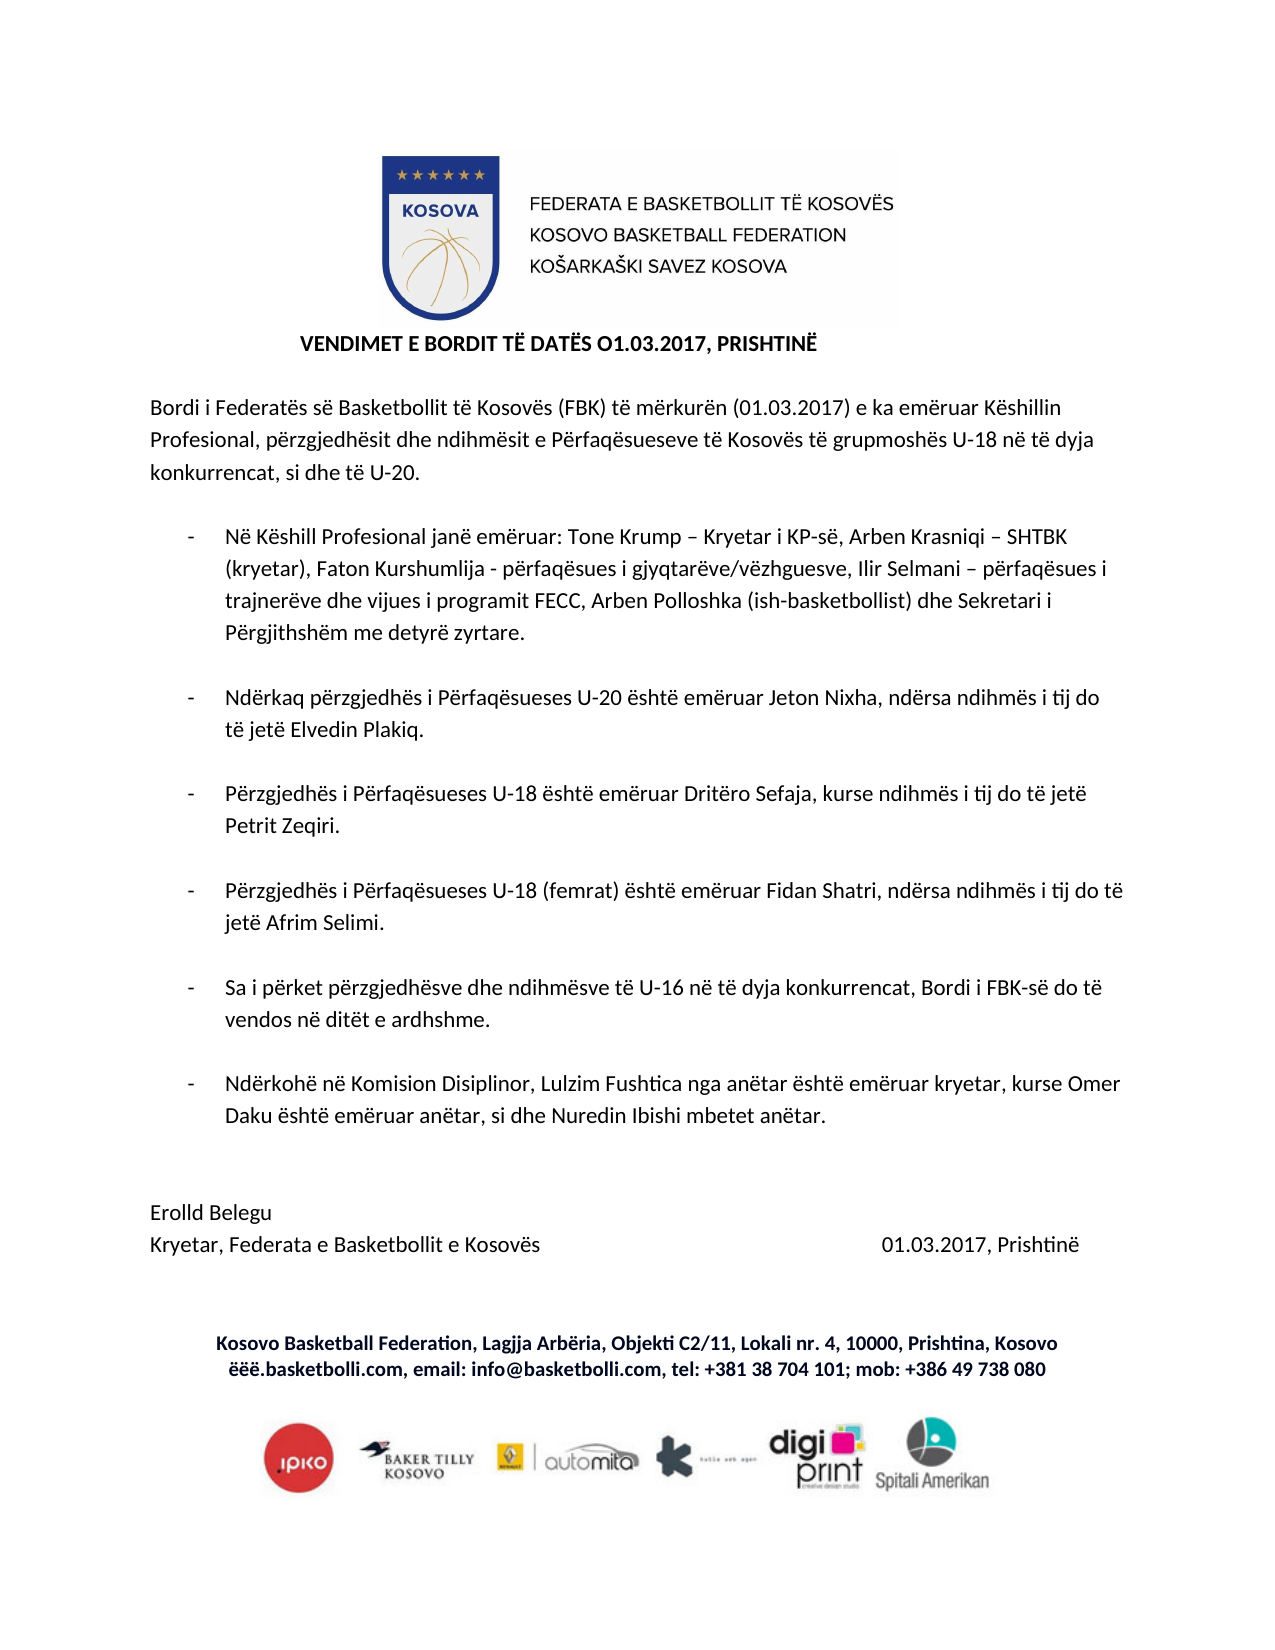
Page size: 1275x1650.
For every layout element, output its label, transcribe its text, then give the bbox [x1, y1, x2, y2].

list Në Këshill Profesional janë emëruar: Tone Krump – Kryetar i KP-së, Arben Krasniqi – SHTBK (kryetar), Faton Kurshumlija - përfaqësues i gjyqtarëve/vëzhguesve, Ilir Selmani – përfaqësues i trajnerëve dhe vijues i programit FECC, Arben Polloshka (ish-basketbollist) dhe Sekretari i Përgjithshëm me detyrë zyrtare. [187, 522, 1125, 647]
picture [378, 150, 898, 329]
text Kryetar, Federata e Basketbollit e Kosovës 01.03.2017, Prishtinë [150, 1230, 1125, 1258]
text Erolld Belegu [150, 1198, 1125, 1226]
text Bordi i Federatës së Basketbollit të Kosovës (FBK) të mërkurën (01.03.2017) e ka emëruar Këshillin Profesional, përzgjedhësit dhe ndihmësit e Përfaqësueseve të Kosovës të grupmoshës U-18 në të dyja konkurrencat, si dhe të U-20. [150, 393, 1125, 486]
list Përzgjedhës i Përfaqësueses U-18 (femrat) është emëruar Fidan Shatri, ndërsa ndihmës i tij do të jetë Afrim Selimi. [187, 876, 1125, 936]
list Ndërkohë në Komision Disiplinor, Lulzim Fushtica nga anëtar është emëruar kryetar, kurse Omer Daku është emëruar anëtar, si dhe Nuredin Ibishi mbetet anëtar. [187, 1069, 1125, 1129]
list Ndërkaq përzgjedhës i Përfaqësueses U-20 është emëruar Jeton Nixha, ndërsa ndihmës i tij do të jetë Elvedin Plakiq. [187, 683, 1125, 743]
picture [150, 1409, 1125, 1500]
text VENDIMET E BORDIT TË DATËS O1.03.2017, PRISHTINË [225, 329, 1125, 357]
list Përzgjedhës i Përfaqësueses U-18 është emëruar Dritëro Sefaja, kurse ndihmës i tij do të jetë Petrit Zeqiri. [187, 779, 1125, 840]
list Sa i përket përzgjedhësve dhe ndihmësve të U-16 në të dyja konkurrencat, Bordi i FBK-së do të vendos në ditët e ardhshme. [187, 973, 1125, 1033]
